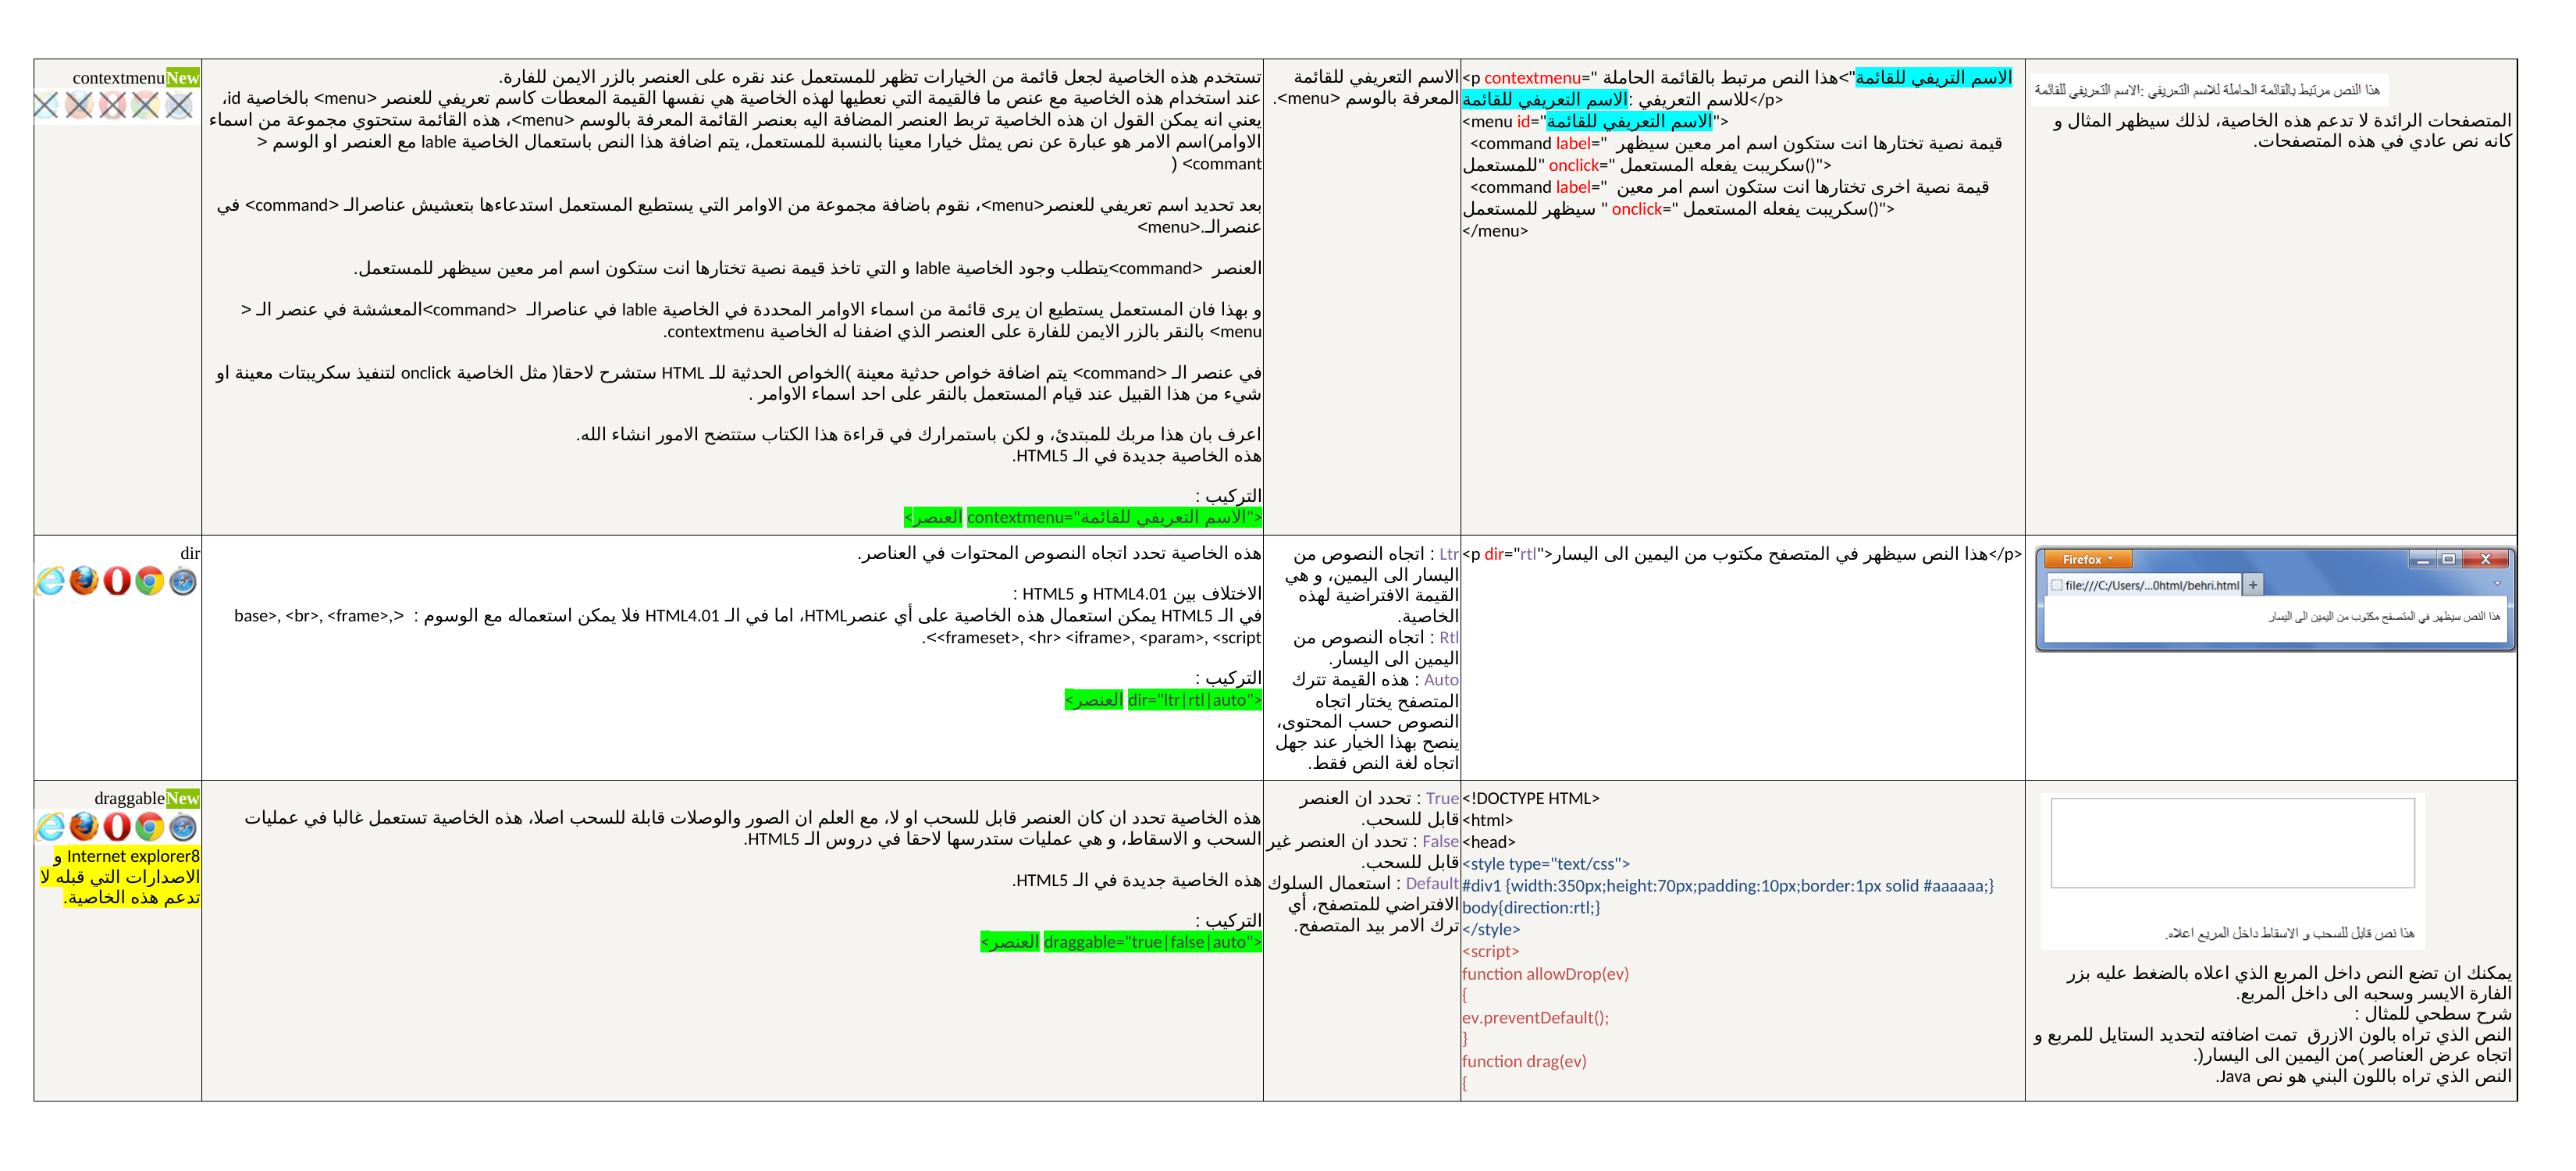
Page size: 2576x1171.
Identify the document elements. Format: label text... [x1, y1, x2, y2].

picture [2041, 793, 2425, 950]
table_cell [34, 781, 201, 1100]
picture [2034, 545, 2517, 653]
table_cell <p dir="rtl">هذا النص سيظهر في المتصفح مكتوب من اليمين الى اليسار</p> [1461, 536, 2025, 780]
table_cell المتصفحات الرائدة لا تدعم هذه الخاصية، لذلك سيظهر المثال و كانه نص عادي في هذه المتصفحات. [2026, 59, 2517, 535]
table_cell الاسم التعريفي للقائمة المعرفة بالوسم <menu>. [1264, 59, 1461, 535]
table_cell <p contextmenu="الاسم التريفي للقائمة">هذا النص مرتبط بالقائمة الحاملة للاسم التعريفي :الاسم التعريفي للقائمة</p> <menu id="الاسم التعريفي للقائمة"> <command label=" قيمة نصية تختارها انت ستكون اسم امر معين سيظهر للمستعمل" onclick=" سكريبت يفعله المستعمل()"> <command label=" قيمة نصية اخرى تختارها انت ستكون اسم امر معين سيظهر للمستعمل " onclick=" سكريبت يفعله المستعمل()"> </menu> [1461, 59, 2025, 535]
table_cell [2026, 781, 2517, 1100]
table_cell contextmenuNew [34, 59, 201, 535]
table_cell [1264, 781, 1461, 1100]
picture [34, 563, 201, 599]
table_cell Ltr : اتجاه النصوص من اليسار الى اليمين، و هي القيمة الافتراضية لهذه الخاصية. Rtl : اتجاه النصوص من اليمين الى اليسار. Auto : هذه القيمة تترك المتصفح يختار اتجاه النصوص حسب المحتوى، ينصح بهذا الخيار عند جهل اتجاه لغة النص فقط. [1264, 536, 1461, 780]
table_cell dir [34, 536, 201, 780]
picture [2030, 74, 2389, 106]
table_cell تستخدم هذه الخاصية لجعل قائمة من الخيارات تظهر للمستعمل عند نقره على العنصر بالزر الايمن للفارة. عند استخدام هذه الخاصية مع عنص ما فالقيمة التي نعطيها لهذه الخاصية هي نفسها القيمة المعطات كاسم تعريفي للعنصر <menu> بالخاصية id، يعني انه يمكن القول ان هذه الخاصية تربط العنصر المضافة اليه بعنصر القائمة المعرفة بالوسم <menu>، هذه القائمة ستحتوي مجموعة من اسماء الاوامر)اسم الامر هو عبارة عن نص يمثل خيارا معينا بالنسبة للمستعمل، يتم اضافة هذا النص باستعمال الخاصية lable مع العنصر او الوسم <commant> ( بعد تحديد اسم تعريفي للعنصر<menu>، نقوم باضافة مجموعة من الاوامر التي يستطيع المستعمل استدعاءها بتعشيش عناصرالـ <command> في عنصرالـ.<menu> العنصر <command>يتطلب وجود الخاصية lable و التي تاخذ قيمة نصية تختارها انت ستكون اسم امر معين سيظهر للمستعمل. و بهذا فان المستعمل يستطيع ان يرى قائمة من اسماء الاوامر المحددة في الخاصية lable في عناصرالـ <command>المعششة في عنصر الـ <menu> بالنقر بالزر الايمن للفارة على العنصر الذي اضفنا له الخاصية contextmenu. في عنصر الـ <command> يتم اضافة خواص حدثية معينة )الخواص الحدثية للـ HTML ستشرح لاحقا( مثل الخاصية onclick لتنفيذ سكريبتات معينة او شيء من هذا القبيل عند قيام المستعمل بالنقر على احد اسماء الاوامر . اعرف بان هذا مربك للمبتدئ، و لكن باستمرارك في قراءة هذا الكتاب ستتضح الامور انشاء الله. هذه الخاصية جديدة في الـ HTML5. التركيب : <العنصر contextmenu="الاسم التعريفي للقائمة"> [202, 59, 1263, 535]
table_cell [202, 781, 1263, 1100]
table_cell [1461, 781, 2025, 1100]
table_cell هذه الخاصية تحدد اتجاه النصوص المحتوات في العناصر. الاختلاف بين HTML4.01 و HTML5 : في الـ HTML5 يمكن استعمال هذه الخاصية على أي عنصرHTML، اما في الـ HTML4.01 فلا يمكن استعماله مع الوسوم : <base>, <br>, <frame>, <frameset>, <hr> <iframe>, <param>, <script>. التركيب : <العنصر dir="ltr|rtl|auto"> [202, 536, 1263, 780]
table_cell [2026, 536, 2517, 780]
picture [34, 809, 201, 845]
picture [34, 88, 201, 125]
